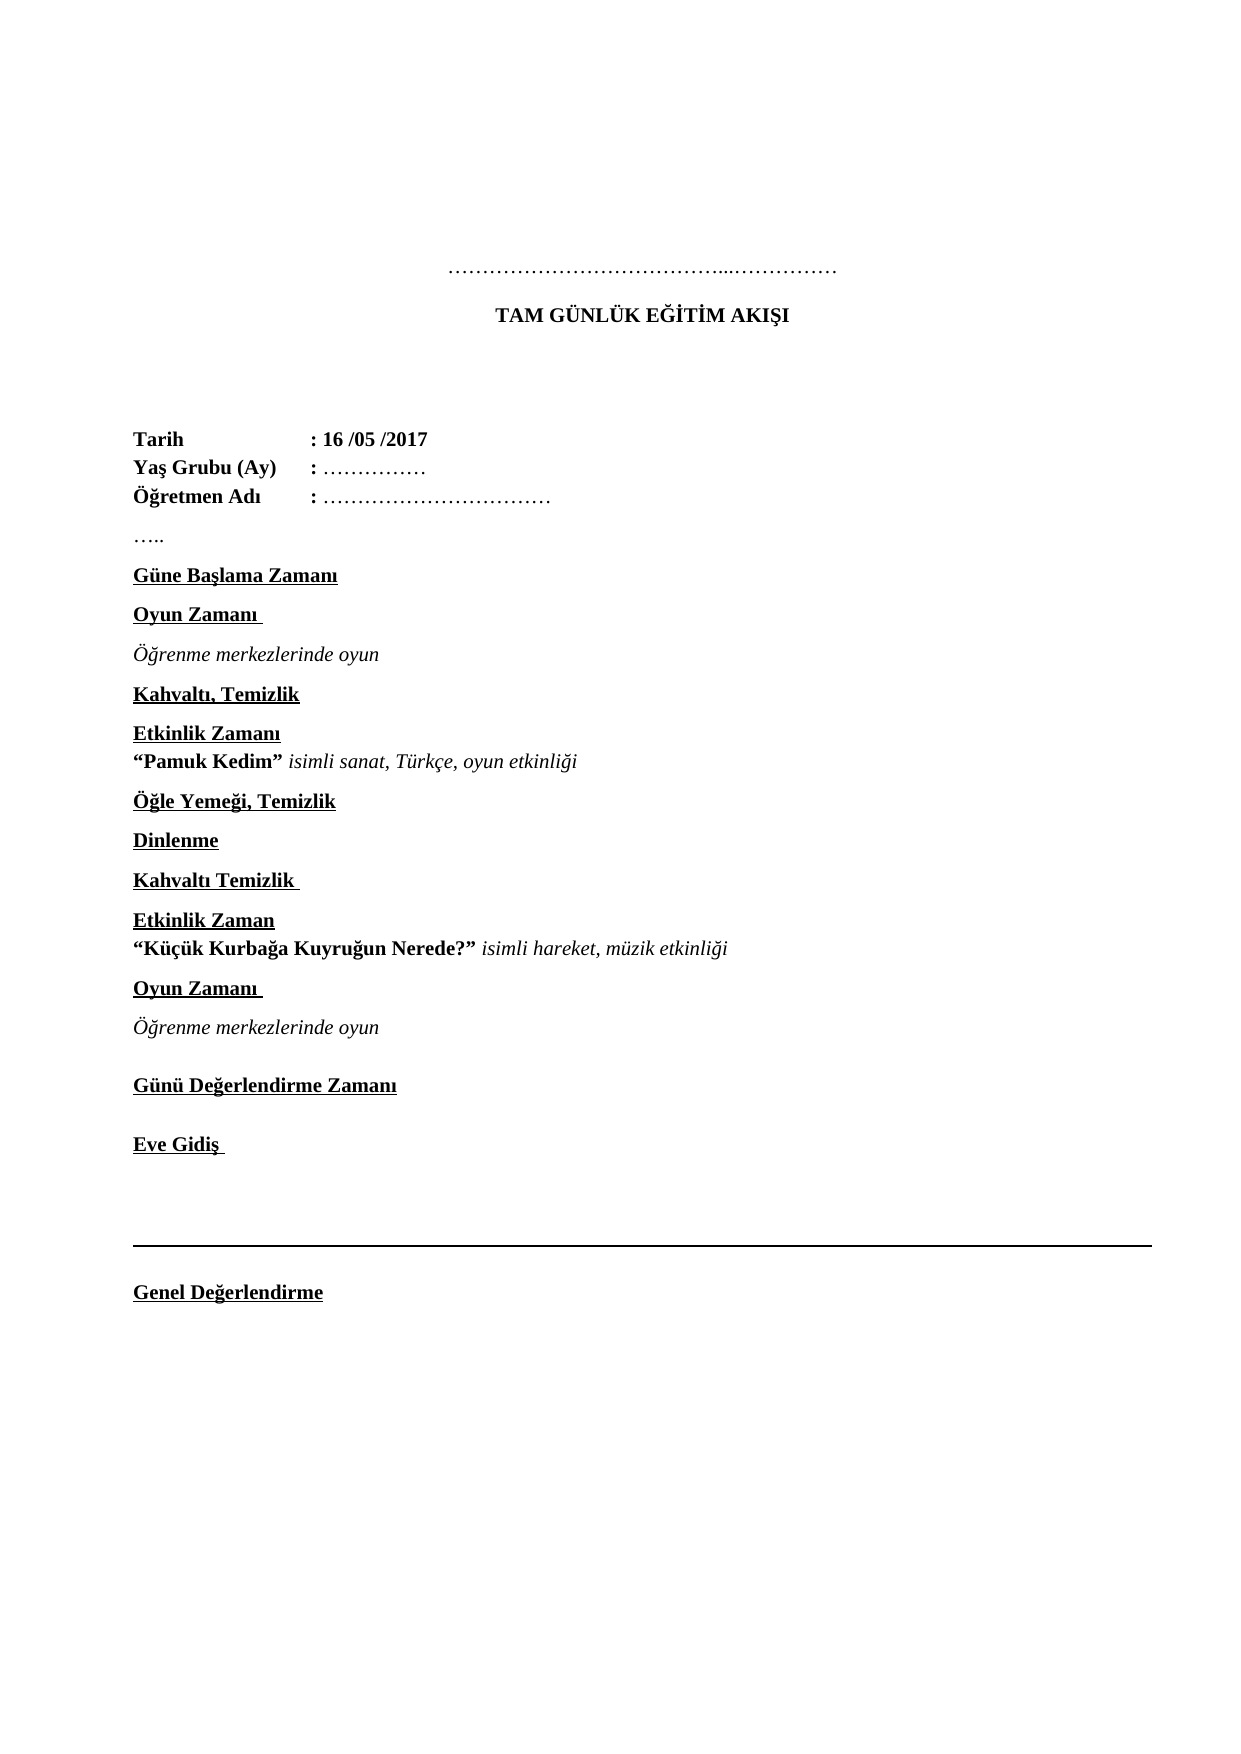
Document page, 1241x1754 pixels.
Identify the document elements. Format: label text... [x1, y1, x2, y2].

text “Küçük Kurbağa Kuyruğun Nerede?” isimli hareket, müzik etkinliği [133, 936, 1152, 960]
text Eve Gidiş [133, 1131, 1152, 1156]
text Yaş Grubu (Ay) : …………… [133, 455, 1152, 479]
text Öğrenme merkezlerinde oyun [133, 1004, 1152, 1039]
text Etkinlik Zaman [133, 896, 1152, 932]
text Dinlenme [133, 817, 1152, 852]
text …………………………………...…………… [133, 254, 1152, 278]
text Öğrenme merkezlerinde oyun [133, 631, 1152, 666]
text Güne Başlama Zamanı [133, 551, 1152, 587]
text Oyun Zamanı [133, 964, 1152, 999]
text Öğretmen Adı : …………………………… [133, 483, 1152, 508]
text Oyun Zamanı [133, 591, 1152, 626]
text Kahvaltı Temizlik [133, 857, 1152, 892]
text Kahvaltı, Temizlik [133, 670, 1152, 706]
text Genel Değerlendirme [133, 1280, 1152, 1304]
text Etkinlik Zamanı [133, 710, 1152, 745]
text TAM GÜNLÜK EĞİTİM AKIŞI [133, 303, 1152, 327]
text Öğle Yemeği, Temizlik [133, 777, 1152, 813]
text ….. [133, 512, 1152, 547]
text “Pamuk Kedim” isimli sanat, Türkçe, oyun etkinliği [133, 749, 1152, 773]
text Günü Değerlendirme Zamanı [133, 1072, 1152, 1097]
text Tarih : 16 /05 /2017 [133, 427, 1152, 451]
